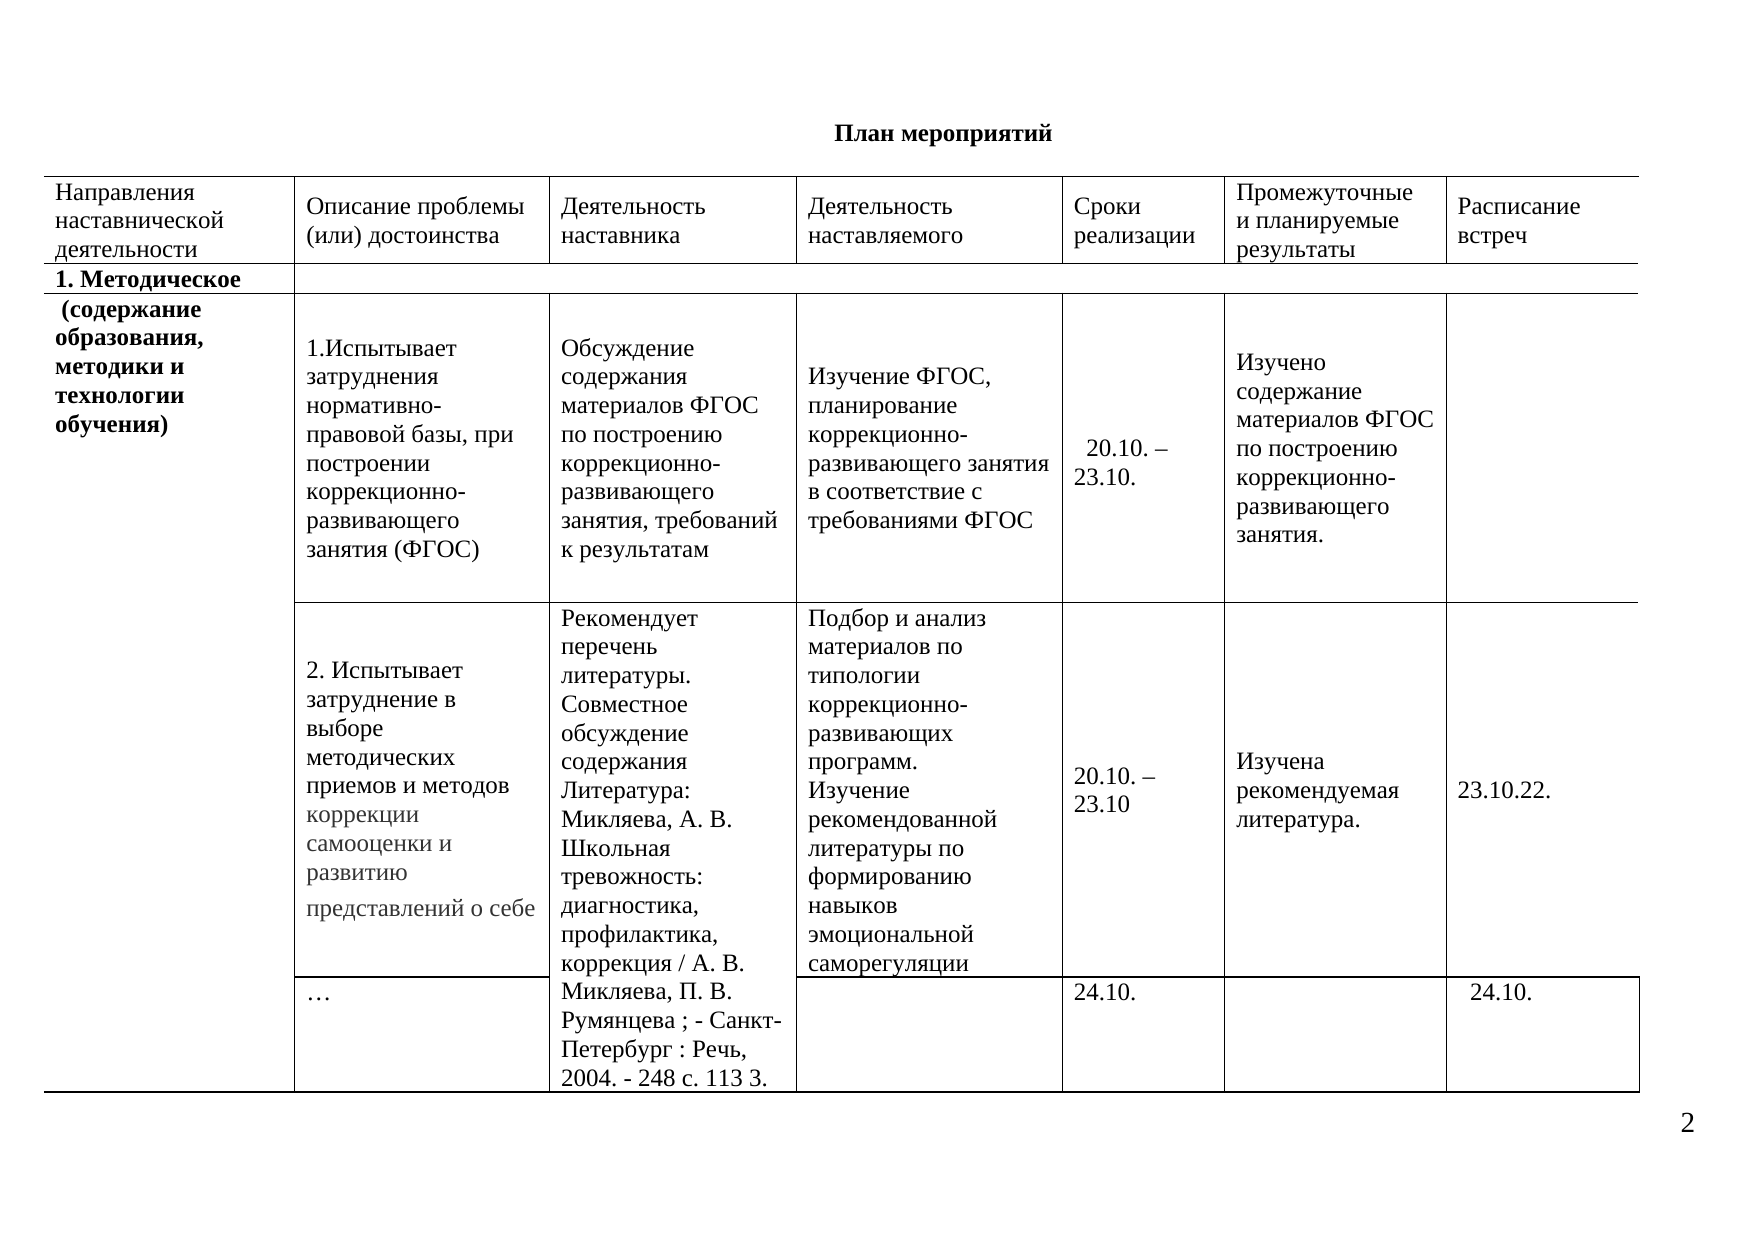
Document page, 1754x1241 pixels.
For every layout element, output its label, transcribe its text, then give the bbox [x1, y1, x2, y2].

table_cell [1447, 293, 1639, 602]
table_cell [295, 263, 1639, 293]
table_header Деятельность наставника [550, 177, 796, 263]
table_cell [1225, 978, 1446, 1091]
table_cell 24.10. [1447, 978, 1639, 1091]
table_cell Изучено содержание материалов ФГОС по построению коррекционно-развивающего занятия. [1225, 294, 1446, 602]
table_cell … [295, 978, 549, 1091]
table_cell 23.10.22. [1447, 602, 1639, 976]
table_cell 1.Испытывает затруднения нормативно-правовой базы, при построении коррекционно-развивающего занятия (ФГОС) [295, 294, 549, 602]
table_header Направления наставнической деятельности [44, 177, 294, 263]
text План мероприятий [118, 118, 1695, 147]
table_header Описание проблемы (или) достоинства [295, 177, 549, 263]
table_header Сроки реализации [1063, 177, 1224, 263]
table_header Промежуточные и планируемые результаты [1225, 177, 1446, 263]
table_cell Обсуждение содержания материалов ФГОС по построению коррекционно-развивающего занятия, требований к результатам [550, 294, 796, 602]
table_cell 2. Испытывает затруднение в выборе методических приемов и методов коррекции самооценки и развитию представлений о себе [295, 603, 549, 976]
table_cell Рекомендует перечень литературы. Совместное обсуждение содержания Литература: Микляева, А. В. Школьная тревожность: диагностика, профилактика, коррекция / А. В. Микляева, П. В. Румянцева ; - Санкт-Петербург : Речь, 2004. - 248 с. 113 3. Слободяник, Н. П. Я учусь владеть собой. Рабочая тетрадь к развивающей программе формирования эмоциональной стабильности / Н. П. Слободяник ; - Москва : АРКТИ, 2019. - 32с. 4. Чистякова, М. И. Психогимнастика / М. И. Чистякова ; - Москва : Просвещение: ВЛАДОС, 1995. - 160 с [550, 603, 796, 1091]
table_cell 1. Методическое [44, 264, 294, 293]
table_header Деятельность наставляемого [797, 177, 1062, 263]
table_header Расписание встреч [1447, 177, 1639, 263]
table_cell [797, 978, 1062, 1091]
table_cell Изучена рекомендуемая литература. [1225, 603, 1446, 976]
table_cell Подбор и анализ материалов по типологии коррекционно-развивающих программ. Изучение рекомендованной литературы по формированию навыков эмоциональной саморегуляции [797, 603, 1062, 976]
table_cell 20.10. – 23.10 [1063, 603, 1224, 976]
table_cell 20.10. – 23.10. [1063, 294, 1224, 602]
table_cell (содержание образования, методики и технологии обучения) [44, 294, 294, 1091]
table_cell 24.10. [1063, 978, 1224, 1091]
table_cell Изучение ФГОС, планирование коррекционно-развивающего занятия в соответствие с требованиями ФГОС [797, 294, 1062, 602]
